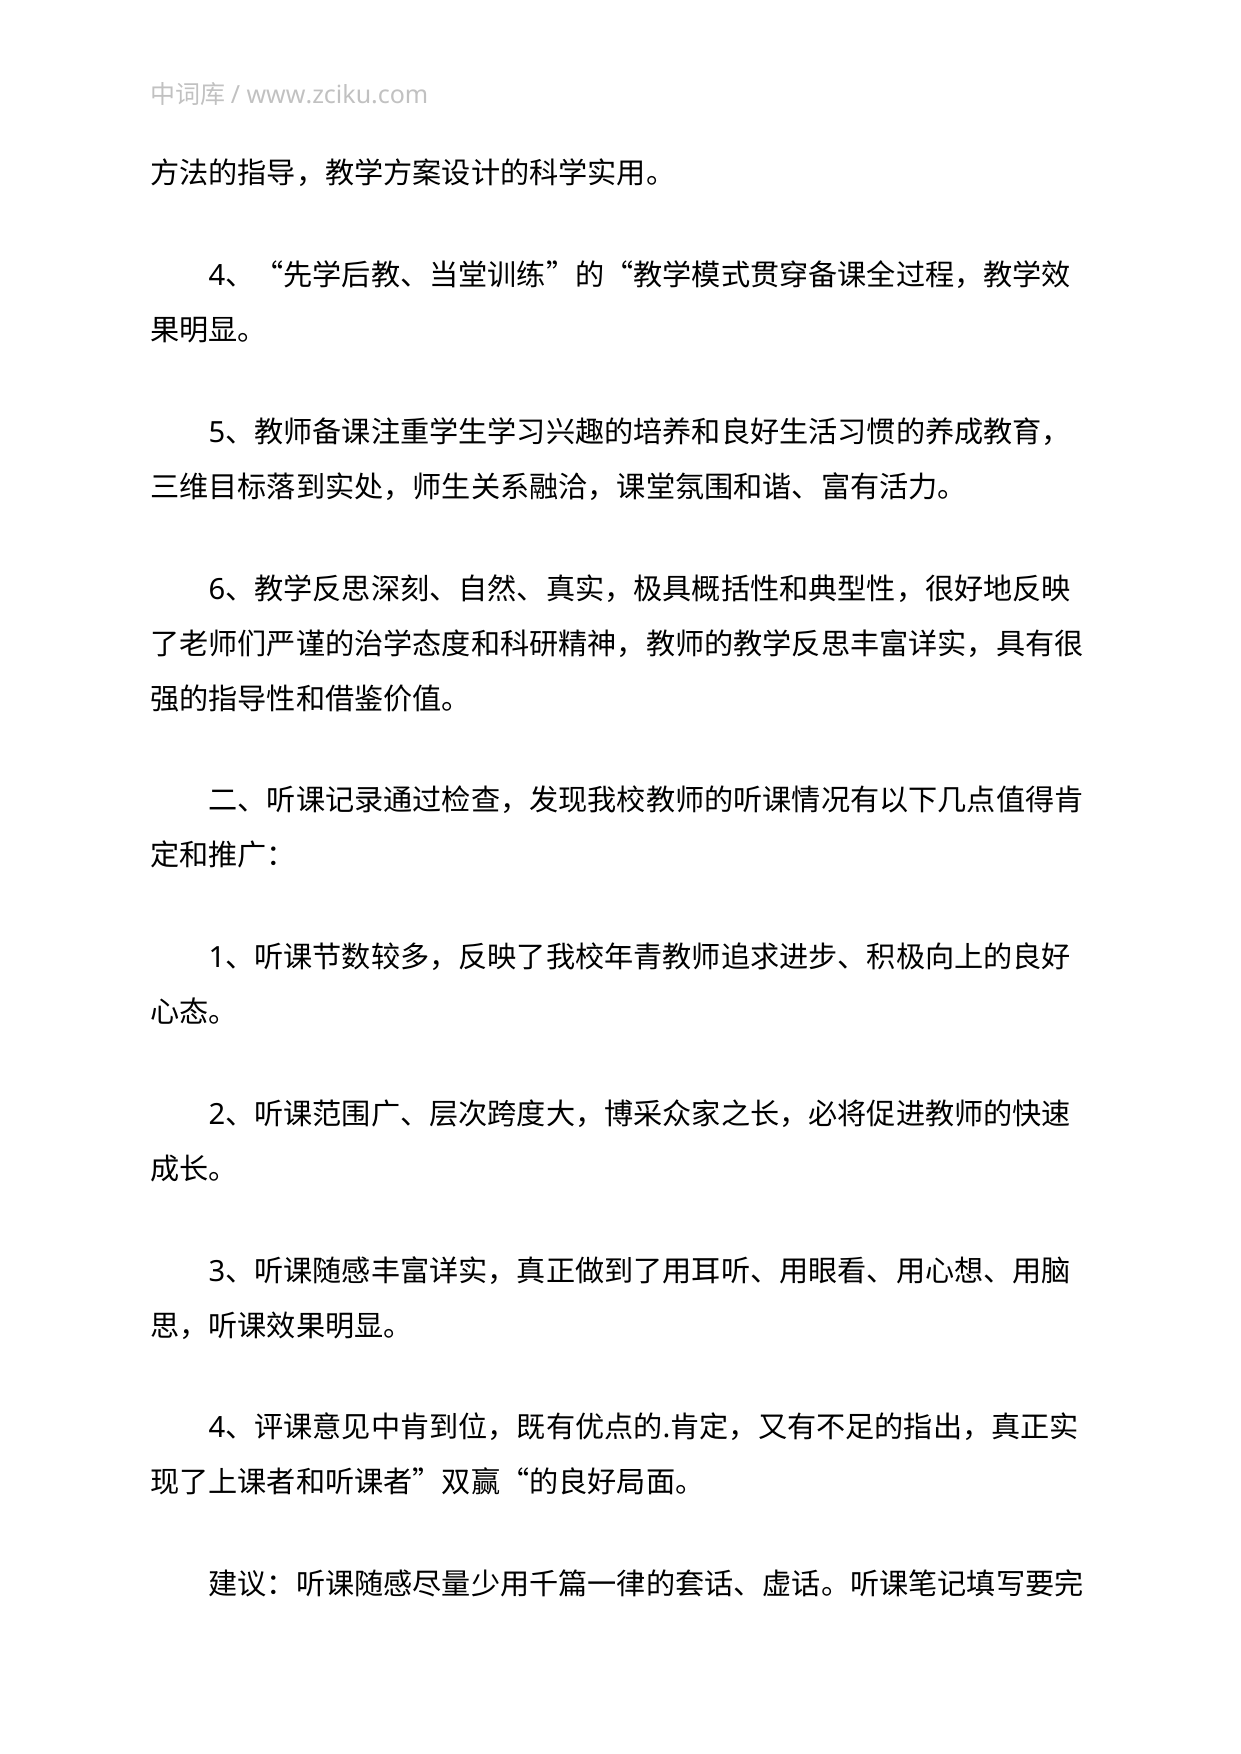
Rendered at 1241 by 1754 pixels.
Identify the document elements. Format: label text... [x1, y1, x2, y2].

text 2、听课范围广、层次跨度大，博采众家之长，必将促进教师的快速成长。 [150, 1090, 1090, 1188]
text 二、听课记录通过检查，发现我校教师的听课情况有以下几点值得肯定和推广： [150, 777, 1090, 874]
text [150, 150, 1090, 192]
text 5、教师备课注重学生学习兴趣的培养和良好生活习惯的养成教育，三维目标落到实处，师生关系融洽，课堂氛围和谐、富有活力。 [150, 408, 1090, 506]
text 6、教学反思深刻、自然、真实，极具概括性和典型性，很好地反映了老师们严谨的治学态度和科研精神，教师的教学反思丰富详实，具有很强的指导性和借鉴价值。 [150, 565, 1090, 717]
text 4、评课意见中肯到位，既有优点的.肯定，又有不足的指出，真正实现了上课者和听课者”双赢“的良好局面。 [150, 1404, 1090, 1501]
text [150, 1561, 1090, 1603]
text 4、“先学后教、当堂训练”的“教学模式贯穿备课全过程，教学效果明显。 [150, 252, 1090, 349]
text 1、听课节数较多，反映了我校年青教师追求进步、积极向上的良好心态。 [150, 934, 1090, 1031]
text 3、听课随感丰富详实，真正做到了用耳听、用眼看、用心想、用脑思，听课效果明显。 [150, 1247, 1090, 1344]
